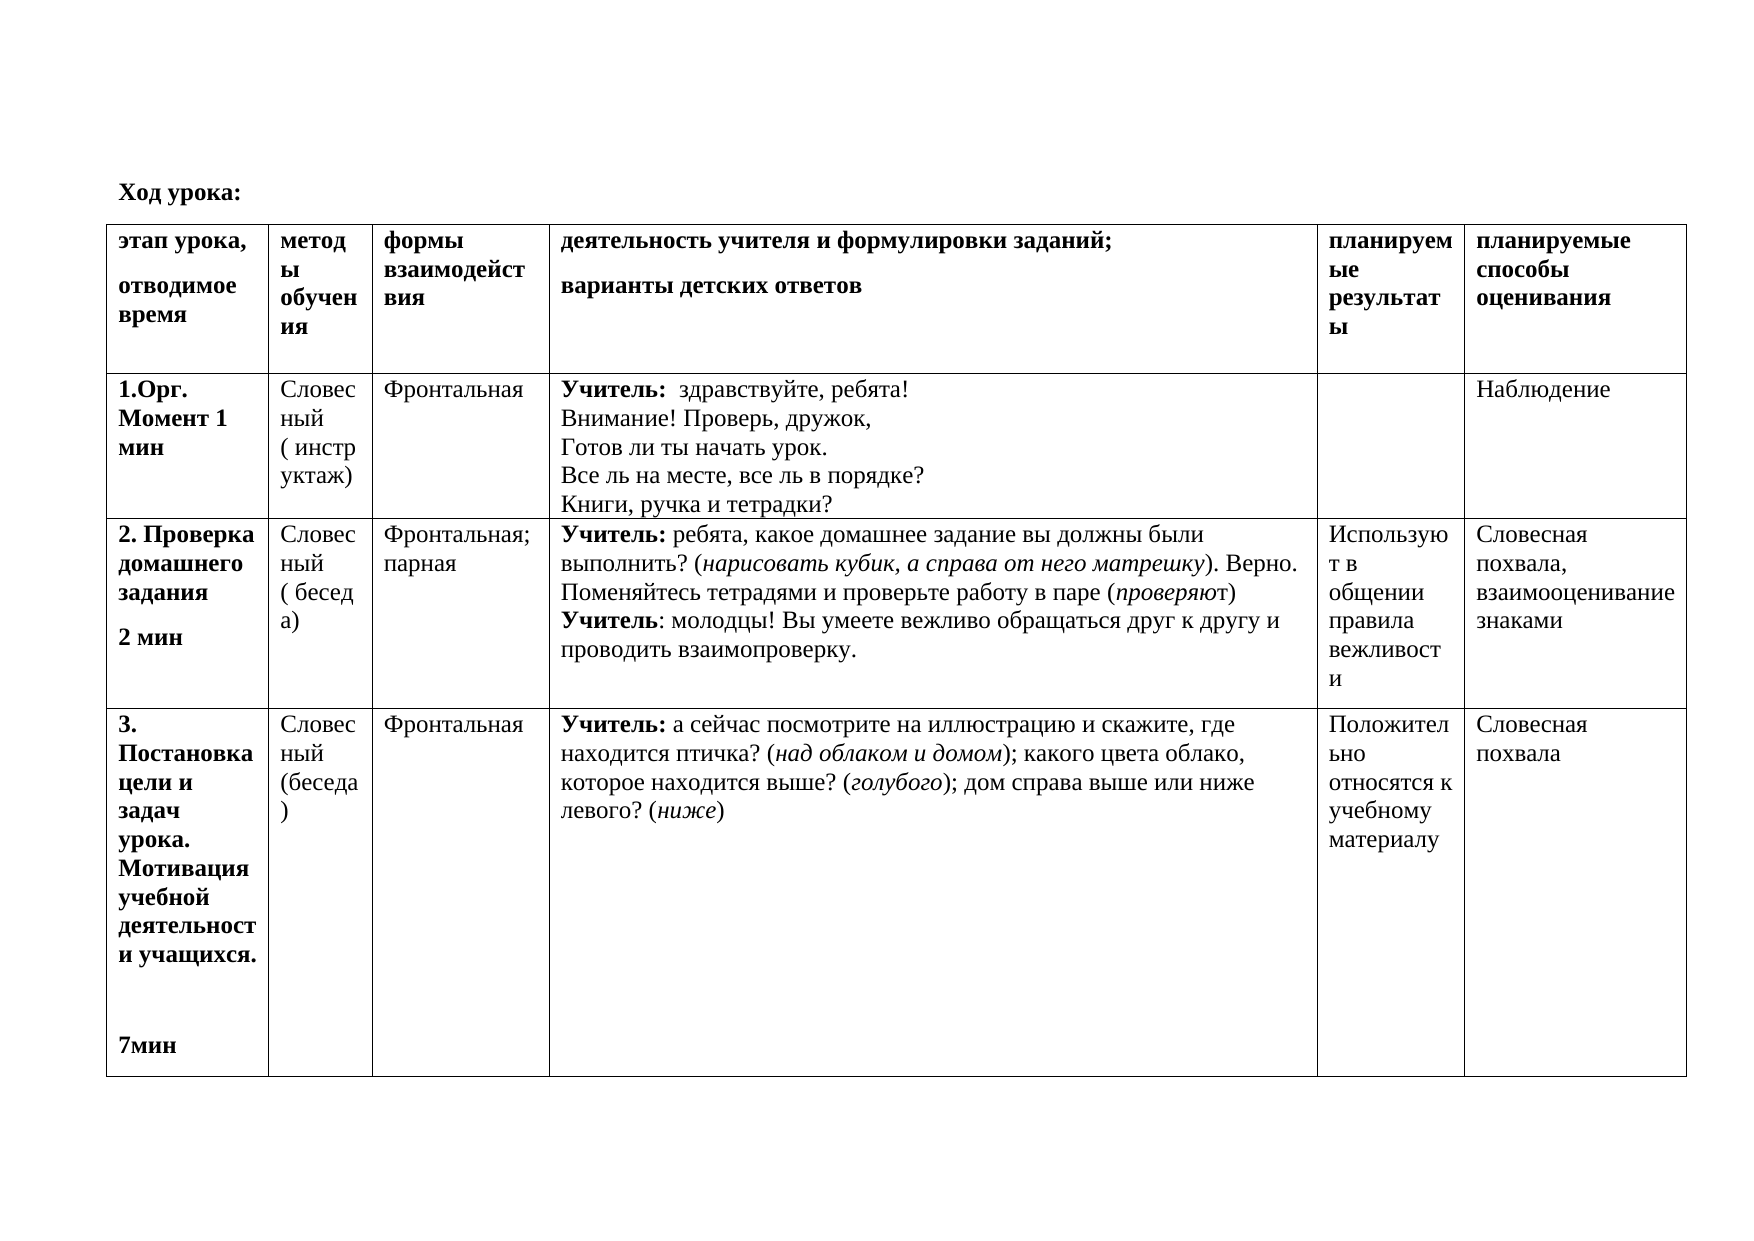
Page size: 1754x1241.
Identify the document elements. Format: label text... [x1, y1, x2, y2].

table_cell Используют в общении правила вежливости [1318, 519, 1464, 708]
table_cell Словесная похвала, взаимооценивание знаками [1465, 519, 1686, 708]
table_cell Словесный ( инструктаж) [269, 374, 372, 518]
table_cell 1.Орг. Момент 1 мин [107, 374, 268, 518]
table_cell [107, 709, 268, 1076]
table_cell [1318, 709, 1464, 1076]
table_cell Наблюдение [1465, 374, 1686, 518]
table_cell Учитель: ребята, какое домашнее задание вы должны были выполнить? (нарисовать кубик, а справа от него матрешку). Верно. Поменяйтесь тетрадями и проверьте работу в паре (проверяют) Учитель: молодцы! Вы умеете вежливо обращаться друг к другу и проводить взаимопроверку. [550, 519, 1317, 708]
table_cell Учитель: здравствуйте, ребята! Внимание! Проверь, дружок, Готов ли ты начать урок. Все ль на месте, все ль в порядке? Книги, ручка и тетрадки? [550, 374, 1317, 518]
table_header деятельность учителя и формулировки заданий; варианты детских ответов [550, 225, 1317, 373]
table_cell 2. Проверка домашнего задания 2 мин [107, 519, 268, 708]
table_header формы взаимодействия [373, 225, 549, 373]
table_header методы обучения [269, 225, 372, 373]
table_cell Фронтальная [373, 709, 549, 1076]
table_cell Словесный (беседа) [269, 709, 372, 1076]
table_header этап урока, отводимое время [107, 225, 268, 373]
text Ход урока: [118, 177, 1636, 206]
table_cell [550, 709, 1317, 1076]
table_cell [1318, 374, 1464, 518]
table_cell Словесная похвала [1465, 709, 1686, 1076]
table_cell Словесный ( беседа) [269, 519, 372, 708]
table_header планируемые результаты [1318, 225, 1464, 373]
table_header планируемые способы оценивания [1465, 225, 1686, 373]
table_cell Фронтальная; парная [373, 519, 549, 708]
table_cell Фронтальная [373, 374, 549, 518]
